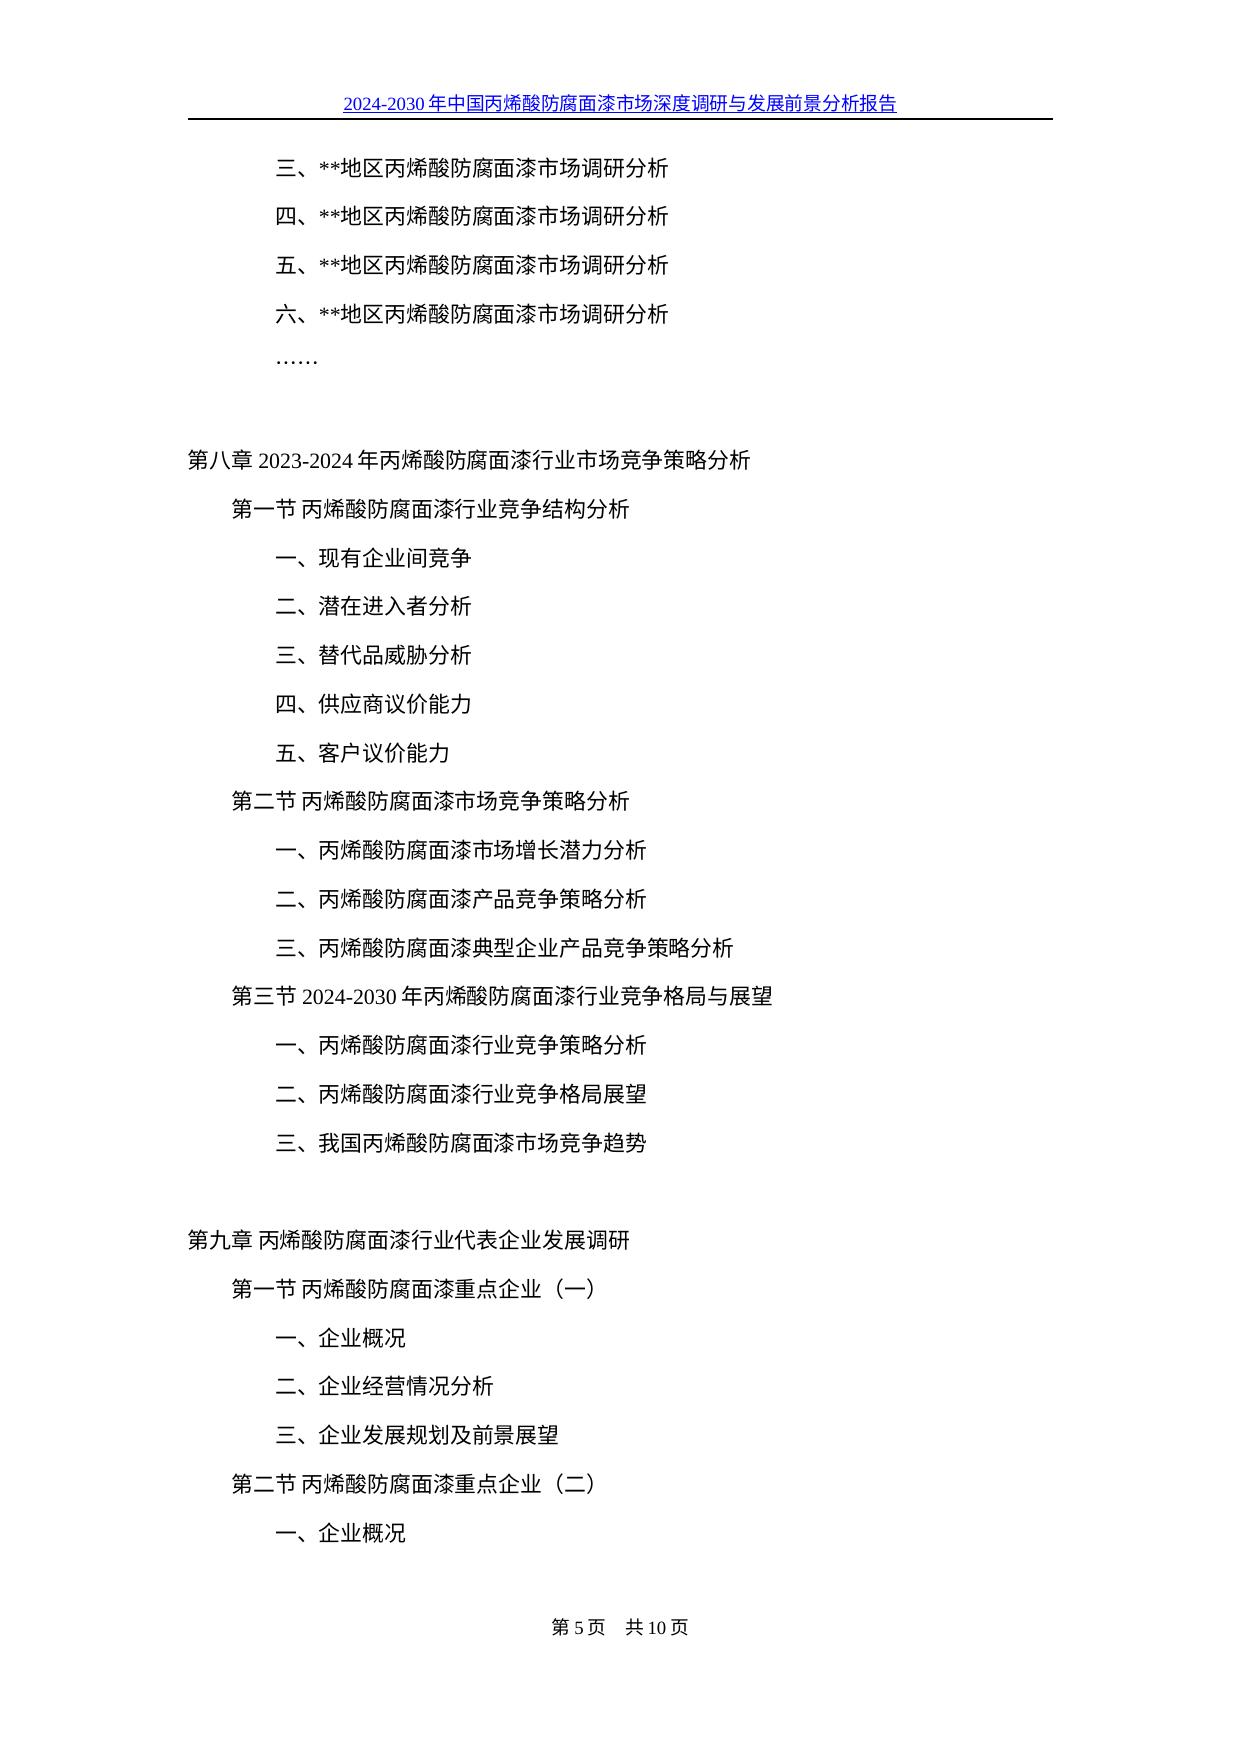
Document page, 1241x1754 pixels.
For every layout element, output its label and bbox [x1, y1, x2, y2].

text [187, 150, 1053, 1548]
